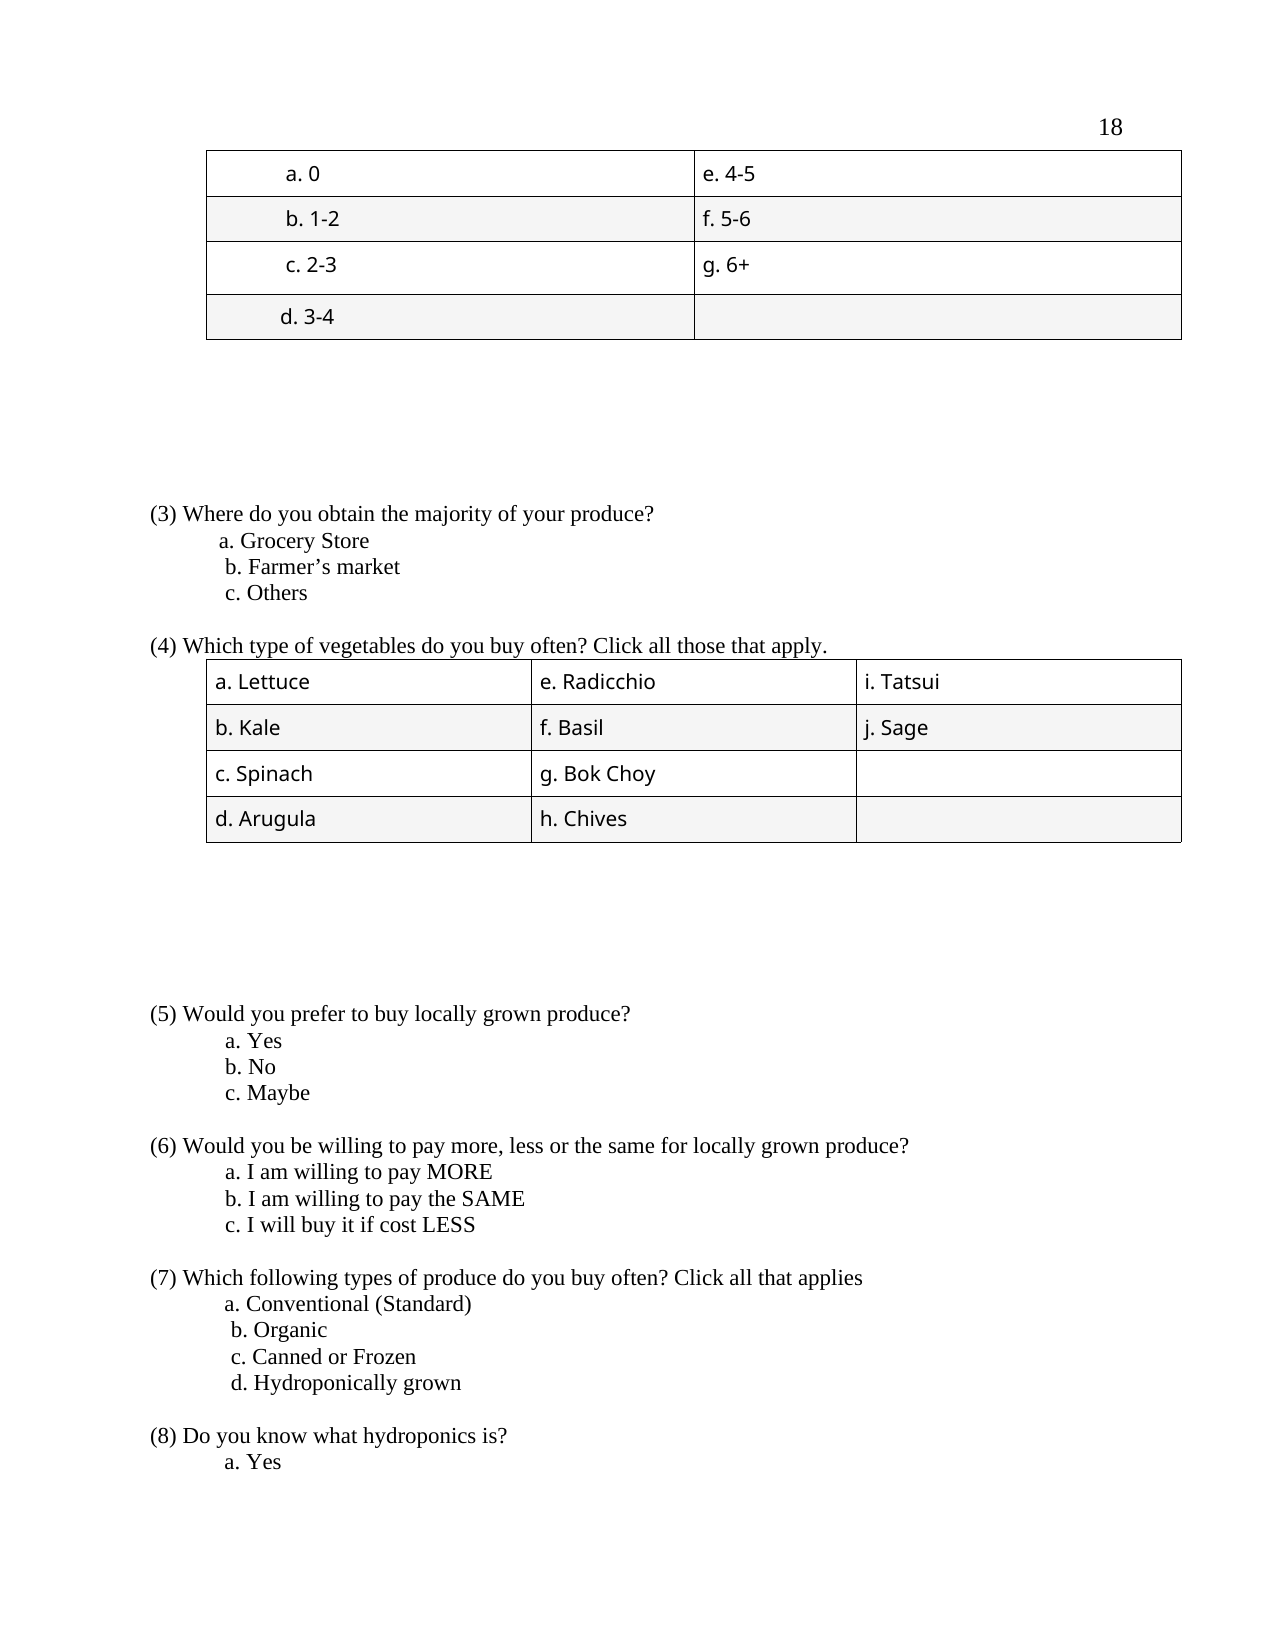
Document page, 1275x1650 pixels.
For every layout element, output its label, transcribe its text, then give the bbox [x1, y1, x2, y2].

text c. I will buy it if cost LESS [150, 1211, 1125, 1237]
table_cell b. Kale [207, 705, 531, 750]
table_header a. 0 [207, 151, 694, 196]
text c. Others [150, 579, 1125, 606]
text c. Canned or Frozen [150, 1343, 1125, 1369]
table_cell f. Basil [532, 705, 856, 750]
table_cell c. Spinach [207, 751, 531, 796]
text a. Yes [150, 1448, 1125, 1475]
text a. Yes [150, 1027, 1125, 1053]
text d. Hydroponically grown [150, 1369, 1125, 1396]
table_cell [857, 797, 1181, 842]
text a. I am willing to pay MORE [150, 1158, 1125, 1185]
table_header e. 4-5 [695, 151, 1181, 196]
text b. Farmer’s market [150, 553, 1125, 579]
table_header e. Radicchio [532, 660, 856, 704]
table_cell d. 3-4 [207, 295, 694, 339]
text b. Organic [150, 1317, 1125, 1343]
text b. No [150, 1053, 1125, 1079]
table_cell b. 1-2 [207, 197, 694, 241]
text a. Conventional (Standard) [150, 1290, 1125, 1317]
table_cell [857, 751, 1181, 796]
text (7) Which following types of produce do you buy often? Click all that applies [150, 1264, 1125, 1290]
table_cell f. 5-6 [695, 197, 1181, 241]
text (3) Where do you obtain the majority of your produce? [150, 500, 1125, 527]
table_cell h. Chives [532, 797, 856, 842]
table_cell g. Bok Choy [532, 751, 856, 796]
text c. Maybe [150, 1079, 1125, 1106]
text (5) Would you prefer to buy locally grown produce? [150, 1000, 1125, 1027]
text (4) Which type of vegetables do you buy often? Click all those that apply. [150, 632, 1125, 658]
table_cell g. 6+ [695, 242, 1181, 293]
table_header i. Tatsui [857, 660, 1181, 704]
table_cell c. 2-3 [207, 242, 694, 293]
table_cell j. Sage [857, 705, 1181, 750]
table_header a. Lettuce [207, 660, 531, 704]
text (8) Do you know what hydroponics is? [150, 1422, 1125, 1448]
text b. I am willing to pay the SAME [150, 1185, 1125, 1211]
text a. Grocery Store [150, 527, 1125, 553]
table_cell [695, 295, 1181, 339]
table_cell d. Arugula [207, 797, 531, 842]
text (6) Would you be willing to pay more, less or the same for locally grown produce? [150, 1132, 1125, 1158]
